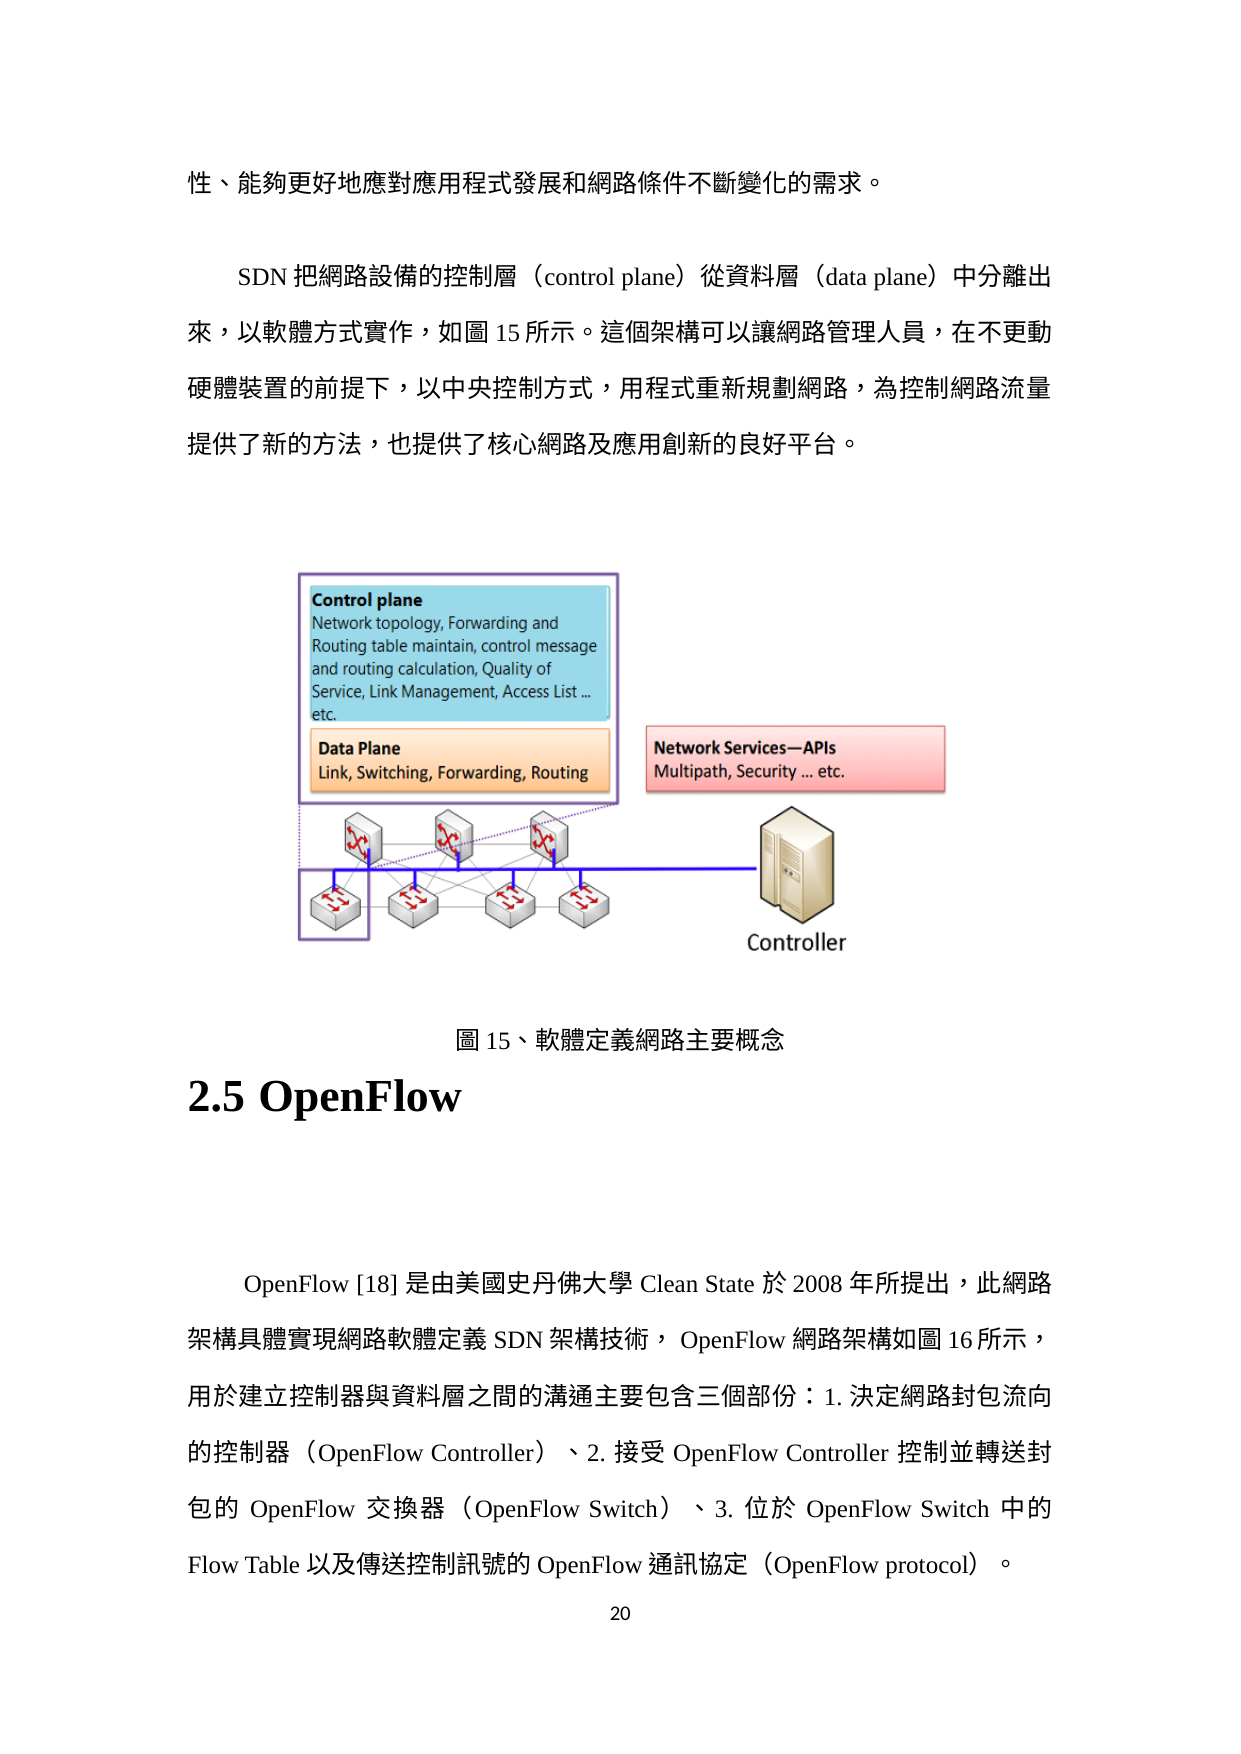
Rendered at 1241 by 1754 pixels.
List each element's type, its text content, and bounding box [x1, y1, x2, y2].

text 圖 15、軟體定義網路主要概念 [187, 1020, 1053, 1058]
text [187, 162, 1053, 200]
subtitle OpenFlow [187, 1058, 1053, 1133]
picture [282, 517, 958, 959]
